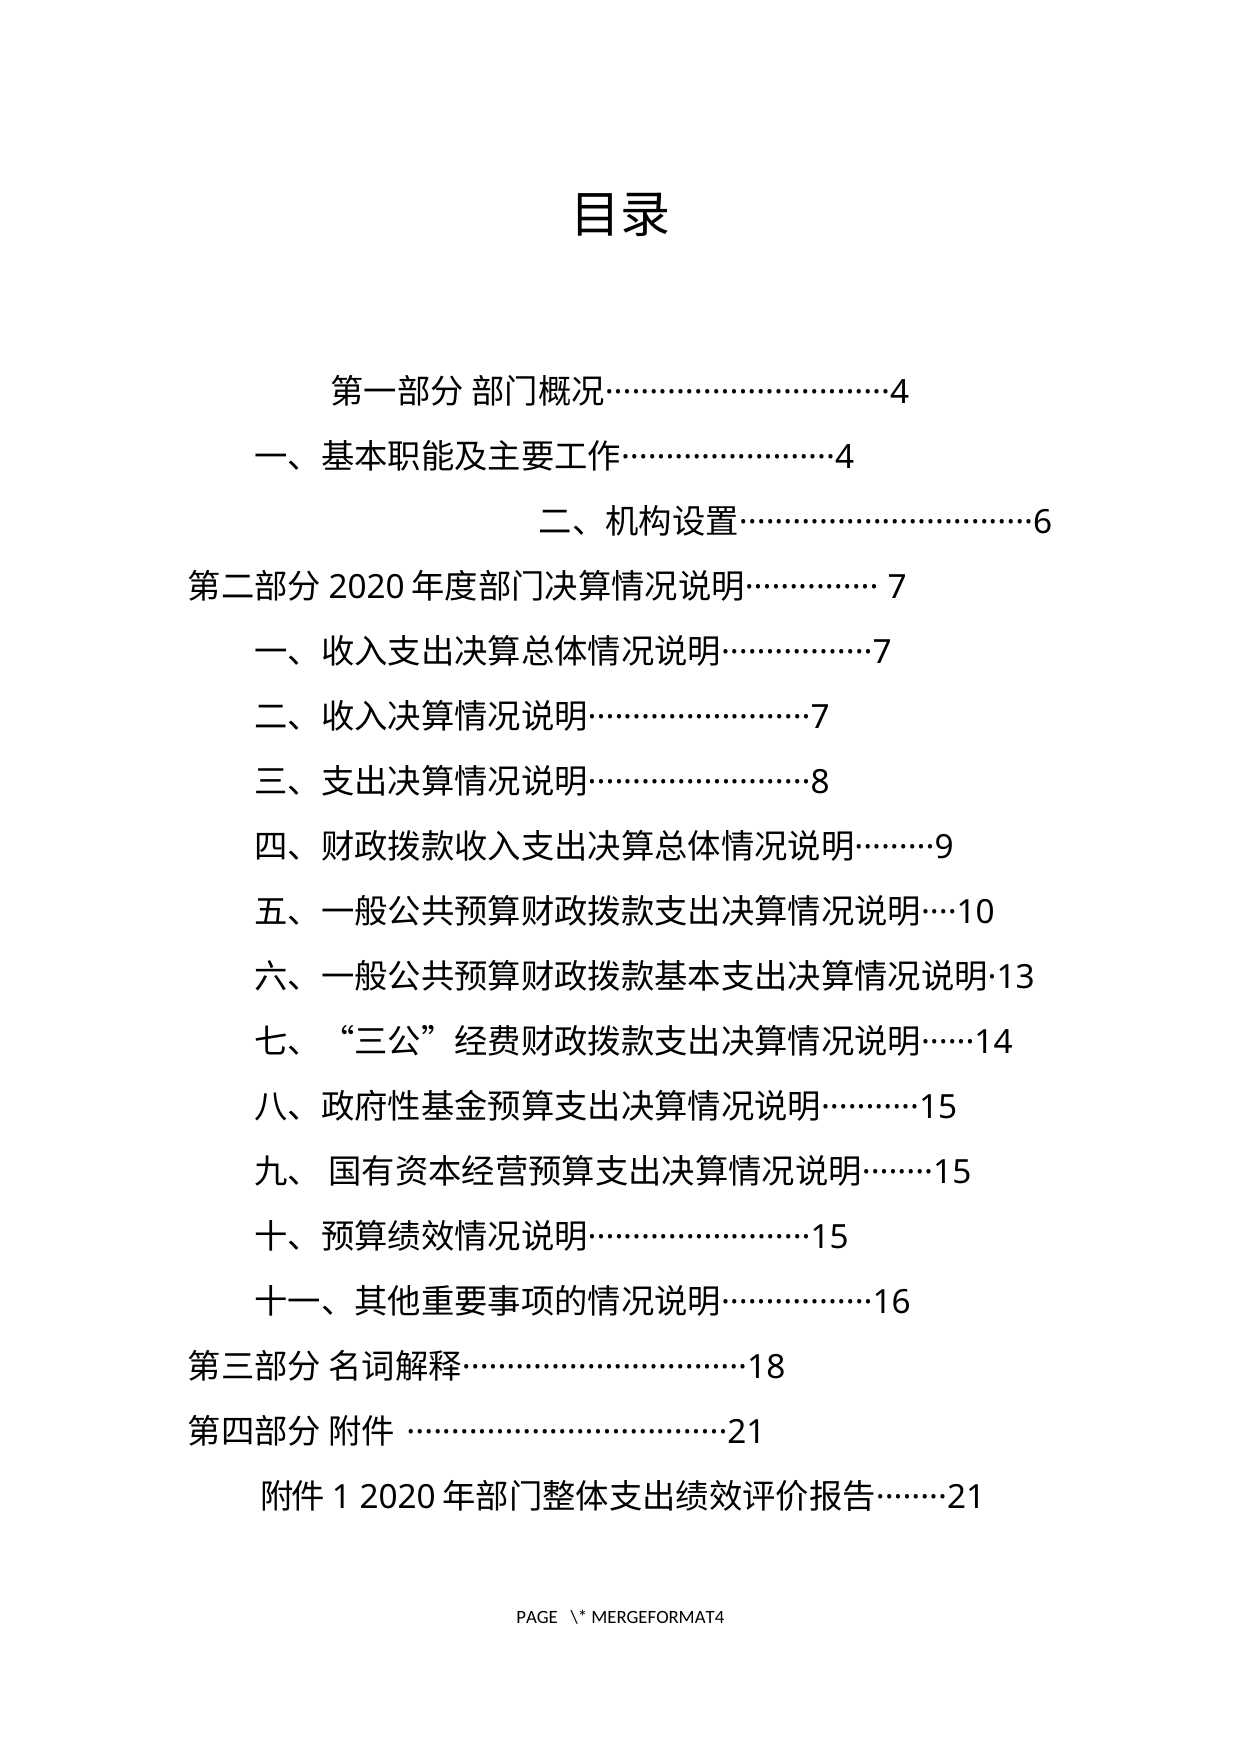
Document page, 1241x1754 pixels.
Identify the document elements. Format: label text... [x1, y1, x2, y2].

text 第四部分 附件 ····································21 [187, 1397, 1053, 1462]
text 四、财政拨款收入支出决算总体情况说明·········9 [187, 812, 1053, 877]
text 七、“三公”经费财政拨款支出决算情况说明······14 [187, 1007, 1053, 1072]
text 十、预算绩效情况说明·························15 [187, 1202, 1053, 1267]
text 附件1 2020年部门整体支出绩效评价报告········21 [187, 1462, 1053, 1527]
text 十一、其他重要事项的情况说明·················16 [187, 1267, 1053, 1332]
text 一、收入支出决算总体情况说明·················7 [187, 617, 1053, 682]
text 九、 国有资本经营预算支出决算情况说明········15 [187, 1137, 1053, 1202]
text 一、基本职能及主要工作························4 [187, 422, 1053, 487]
text 第二部分 2020年度部门决算情况说明··············· 7 [187, 552, 1053, 617]
text 二、收入决算情况说明·························7 [187, 682, 1053, 747]
text 三、支出决算情况说明·························8 [187, 747, 1053, 812]
text 五、一般公共预算财政拨款支出决算情况说明····10 [187, 877, 1053, 942]
text 六、一般公共预算财政拨款基本支出决算情况说明·13 [187, 942, 1053, 1007]
text 第一部分 部门概况································4 [187, 357, 1053, 422]
text 目录 [187, 162, 1053, 259]
text 二、机构设置·································6 [187, 487, 1053, 552]
text 八、政府性基金预算支出决算情况说明···········15 [187, 1072, 1053, 1137]
text 第三部分 名词解释································18 [187, 1332, 1053, 1397]
